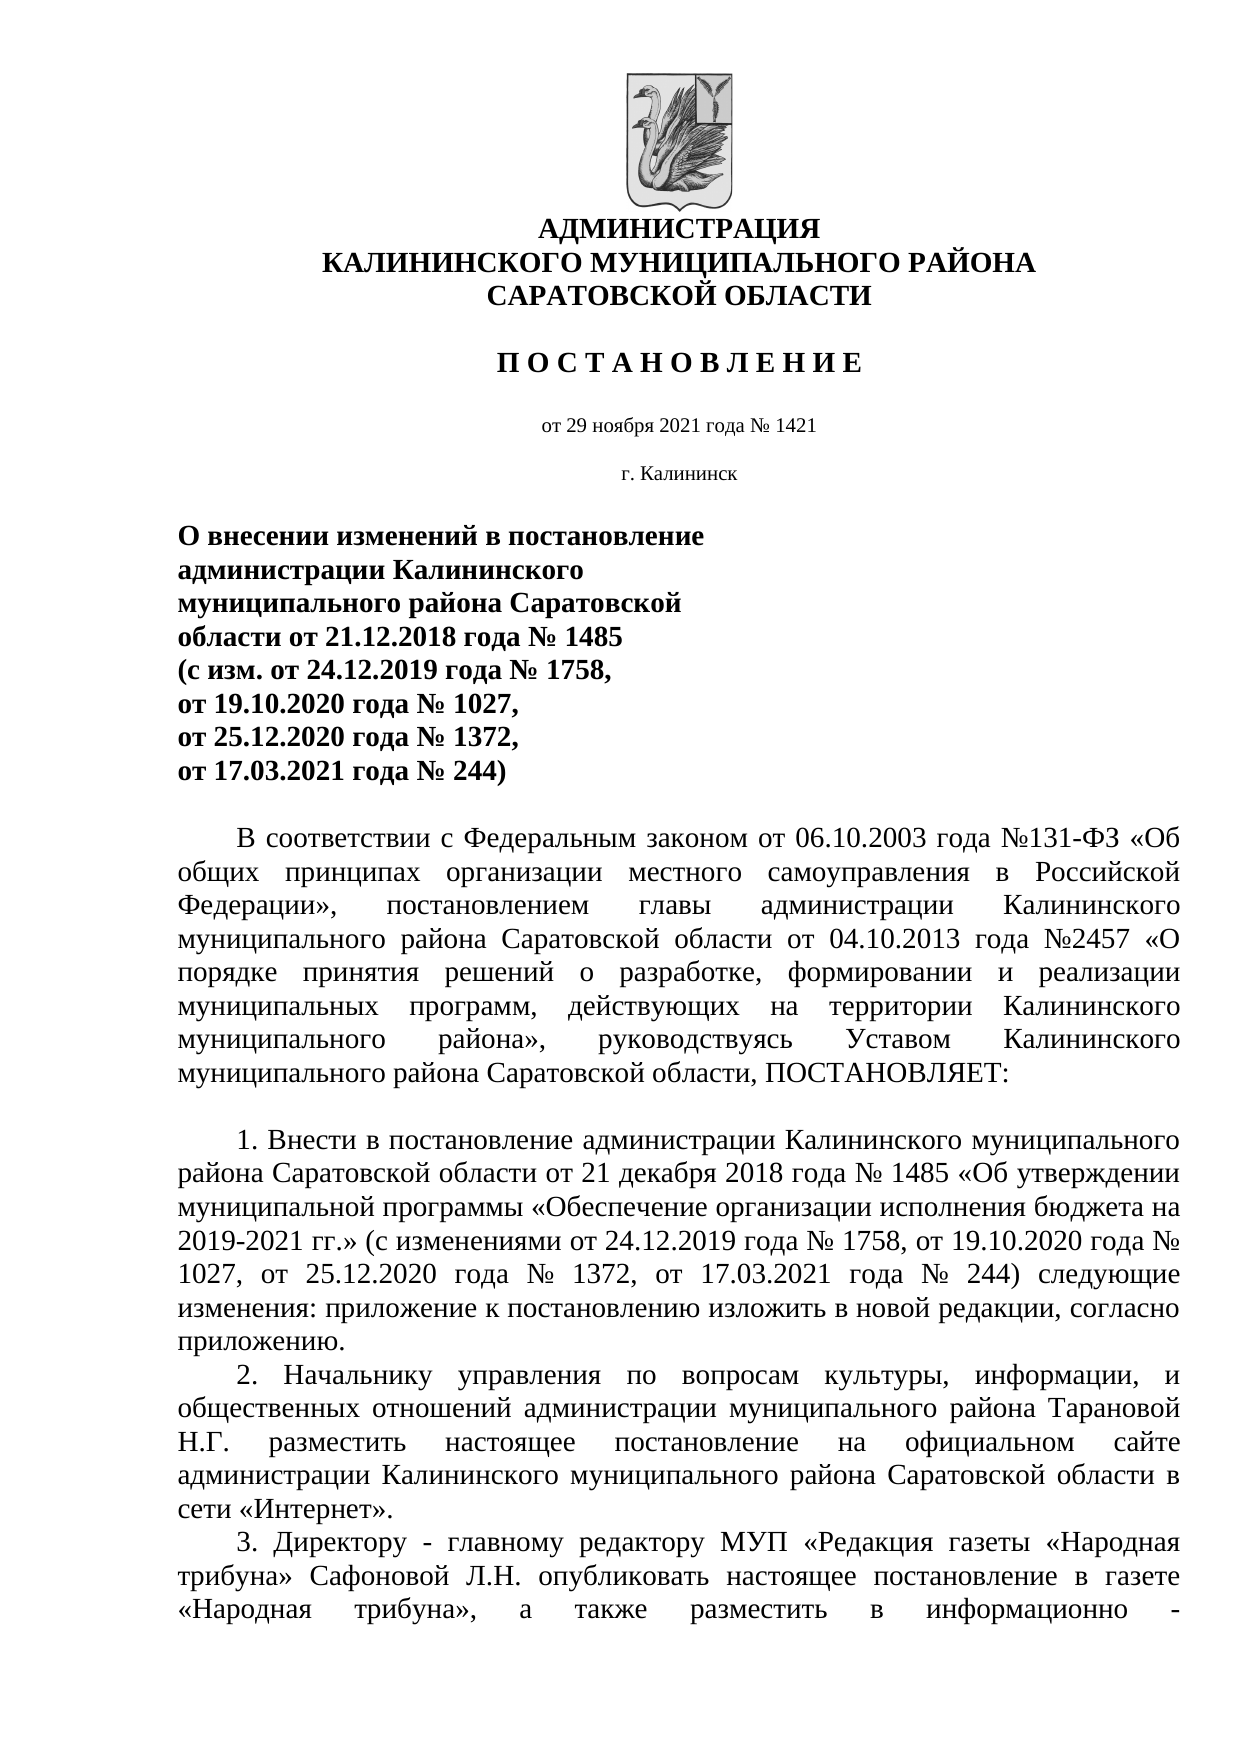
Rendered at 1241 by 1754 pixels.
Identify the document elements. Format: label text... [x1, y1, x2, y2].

text области от 21.12.2018 года № 1485 [177, 619, 1181, 652]
text (с изм. от 24.12.2019 года № 1758, [177, 652, 1181, 686]
text САРАТОВСКОЙ ОБЛАСТИ [177, 278, 1181, 312]
text П О С Т А Н О В Л Е Н И Е [177, 346, 1181, 379]
text от 17.03.2021 года № 244) [177, 753, 1181, 787]
text О внесении изменений в постановление [177, 518, 1181, 552]
text 2. Начальнику управления по вопросам культуры, информации, и общественных отношений администрации муниципального района Тарановой Н.Г. разместить настоящее постановление на официальном сайте администрации Калининского муниципального района Саратовской области в сети «Интернет». [177, 1357, 1181, 1524]
text КАЛИНИНСКОГО МУНИЦИПАЛЬНОГО РАЙОНА [177, 245, 1181, 278]
picture [626, 73, 733, 212]
text муниципального района Саратовской [177, 585, 1181, 619]
text АДМИНИСТРАЦИЯ [177, 211, 1181, 245]
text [177, 1524, 1181, 1625]
text г. Калининск [177, 461, 1181, 485]
text от 25.12.2020 года № 1372, [177, 719, 1181, 753]
text от 29 ноября 2021 года № 1421 [177, 413, 1181, 437]
text администрации Калининского [177, 552, 1181, 585]
text от 19.10.2020 года № 1027, [177, 686, 1181, 719]
text 1. Внести в постановление администрации Калининского муниципального района Саратовской области от 21 декабря 2018 года № 1485 «Об утверждении муниципальной программы «Обеспечение организации исполнения бюджета на 2019-2021 гг.» (с изменениями от 24.12.2019 года № 1758, от 19.10.2020 года № 1027, от 25.12.2020 года № 1372, от 17.03.2021 года № 244) следующие изменения: приложение к постановлению изложить в новой редакции, согласно приложению. [177, 1122, 1181, 1357]
text В соответствии с Федеральным законом от 06.10.2003 года №131-ФЗ «Об общих принципах организации местного самоуправления в Российской Федерации», постановлением главы администрации Калининского муниципального района Саратовской области от 04.10.2013 года №2457 «О порядке принятия решений о разработке, формировании и реализации муниципальных программ, действующих на территории Калининского муниципального района», руководствуясь Уставом Калининского муниципального района Саратовской области, ПОСТАНОВЛЯЕТ: [177, 820, 1181, 1088]
